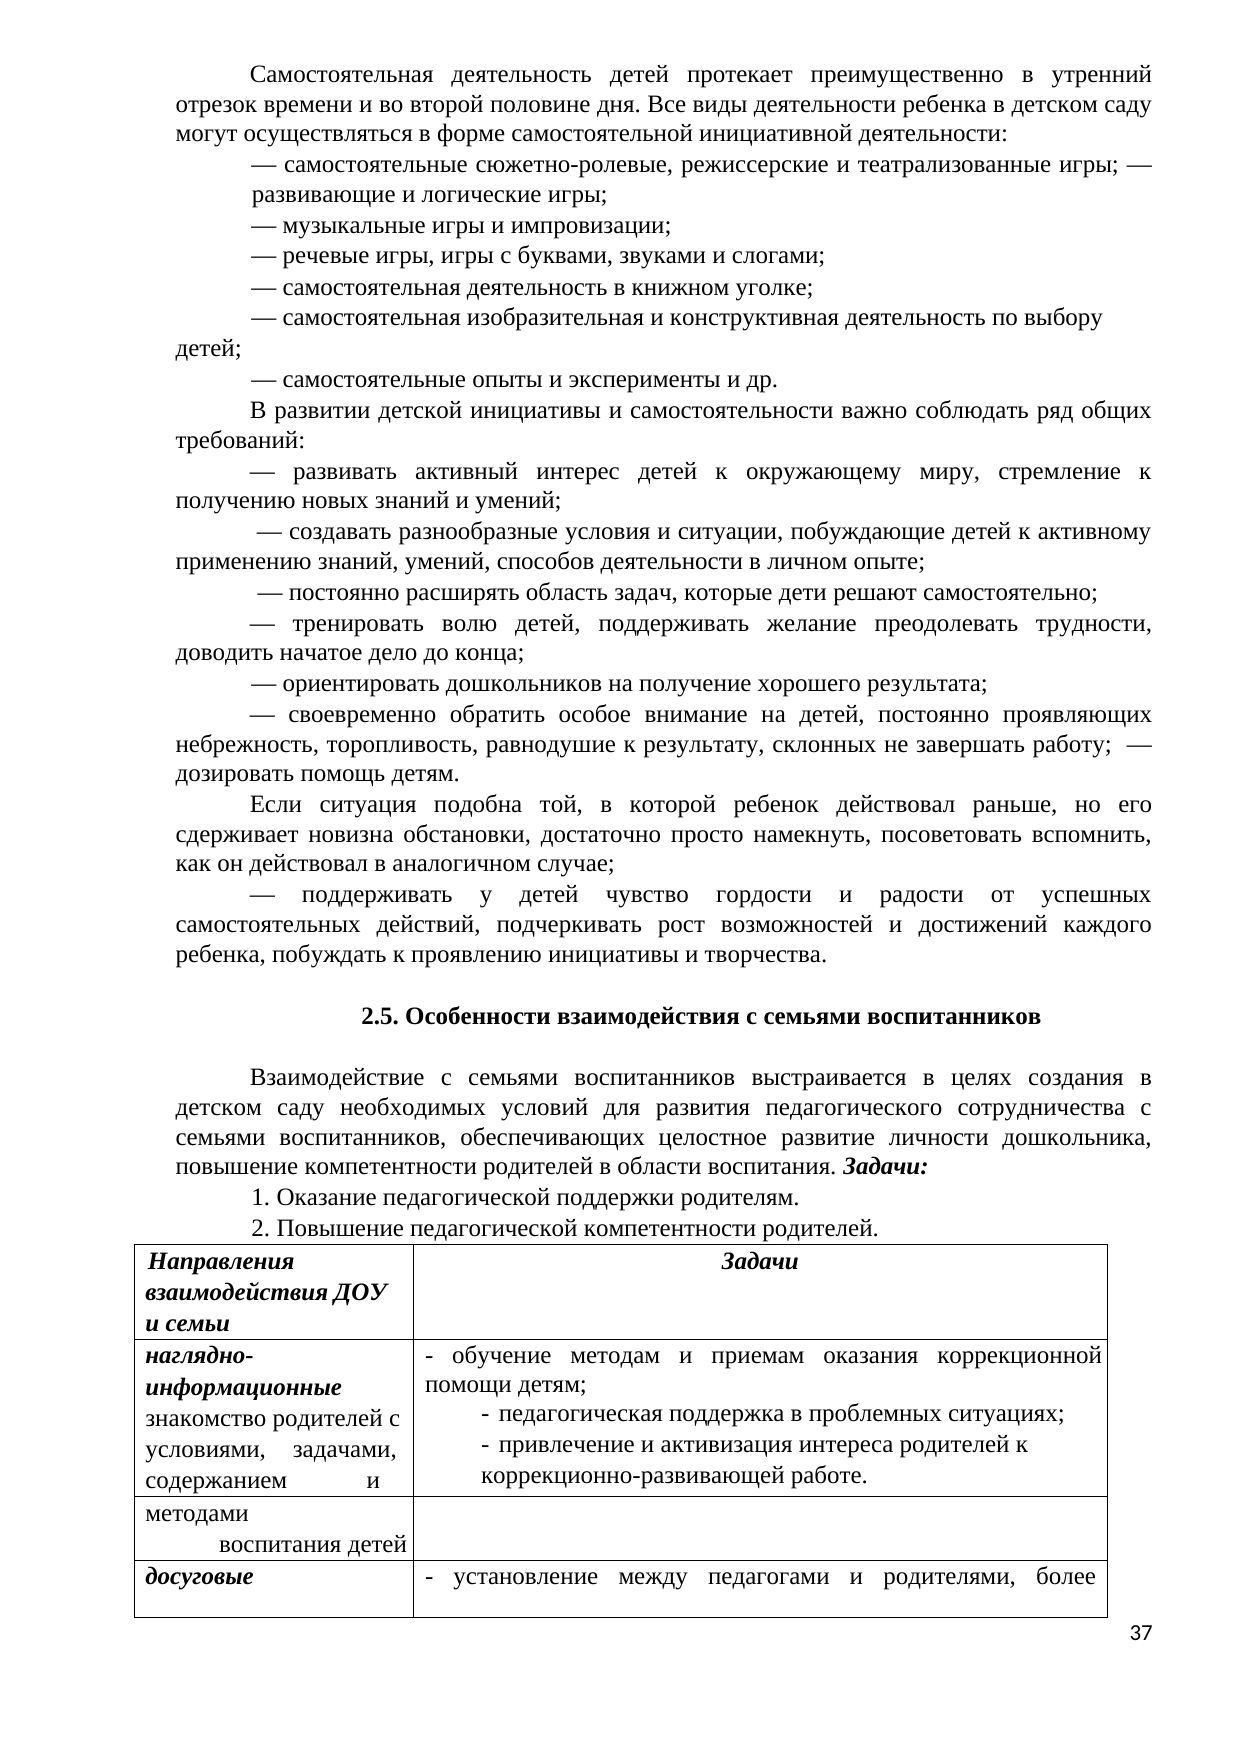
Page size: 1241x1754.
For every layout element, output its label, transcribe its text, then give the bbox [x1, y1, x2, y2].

text — постоянно расширять область задач, которые дети решают самостоятельно; [251, 577, 1153, 606]
text — создавать разнообразные условия и ситуации, побуждающие детей к активному применению знаний, умений, способов деятельности в личном опыте; [175, 516, 1153, 575]
text — развивать активный интерес детей к окружающему миру, стремление к получению новых знаний и умений; [175, 456, 1153, 514]
text — речевые игры, игры с буквами, звуками и слогами; [251, 241, 1153, 269]
text — самостоятельные сюжетно-ролевые, режиссерские и театрализованные игры; — развивающие и логические игры; [251, 149, 1153, 207]
text В развитии детской инициативы и самостоятельности важно соблюдать ряд общих требований: [175, 395, 1153, 454]
text — поддерживать у детей чувство гордости и радости от успешных самостоятельных действий, подчеркивать рост возможностей и достижений каждого ребенка, побуждать к проявлению инициативы и творчества. [175, 879, 1153, 967]
table_cell наглядно-информационные знакомство родителей с условиями, задачами, содержанием и [135, 1340, 413, 1496]
table_header Задачи [414, 1245, 1107, 1339]
subtitle 2.5. Особенности взаимодействия с семьями воспитанников [361, 1001, 1159, 1030]
list Повышение педагогической компетентности родителей. [251, 1213, 1153, 1242]
text Самостоятельная деятельность детей протекает преимущественно в утренний отрезок времени и во второй половине дня. Все виды деятельности ребенка в детском саду могут осуществляться в форме самостоятельной инициативной деятельности: [175, 59, 1153, 147]
table_cell [414, 1497, 1107, 1560]
text — самостоятельная изобразительная и конструктивная деятельность по выбору [251, 302, 1153, 331]
text детей; [175, 333, 1153, 362]
text Взаимодействие с семьями воспитанников выстраивается в целях создания в детском саду необходимых условий для развития педагогического сотрудничества с семьями воспитанников, обеспечивающих целостное развитие личности дошкольника, повышение компетентности родителей в области воспитания. Задачи: [175, 1062, 1153, 1180]
table_cell досуговые [135, 1561, 413, 1617]
text — ориентировать дошкольников на получение хорошего результата; [251, 668, 1153, 697]
text — тренировать волю детей, поддерживать желание преодолевать трудности, доводить начатое дело до конца; [175, 608, 1153, 666]
text — своевременно обратить особое внимание на детей, постоянно проявляющих небрежность, торопливость, равнодушие к результату, склонных не завершать работу; — дозировать помощь детям. [175, 699, 1153, 787]
text — самостоятельная деятельность в книжном уголке; [251, 272, 1153, 300]
text — музыкальные игры и импровизации; [251, 210, 1153, 238]
table_cell - обучение методам и приемам оказания коррекционной помощи детям; педагогическая поддержка в проблемных ситуациях; привлечение и активизация интереса родителей к коррекционно-развивающей работе. [414, 1340, 1107, 1496]
text Если ситуация подобна той, в которой ребенок действовал раньше, но его сдерживает новизна обстановки, достаточно просто намекнуть, посоветовать вспомнить, как он действовал в аналогичном случае; [175, 789, 1153, 877]
table_cell методами воспитания детей [135, 1497, 413, 1560]
text — самостоятельные опыты и эксперименты и др. [251, 364, 1153, 393]
list Оказание педагогической поддержки родителям. [251, 1182, 1153, 1211]
table_header Направления взаимодействия ДОУ и семьи [135, 1245, 413, 1339]
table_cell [414, 1561, 1107, 1617]
